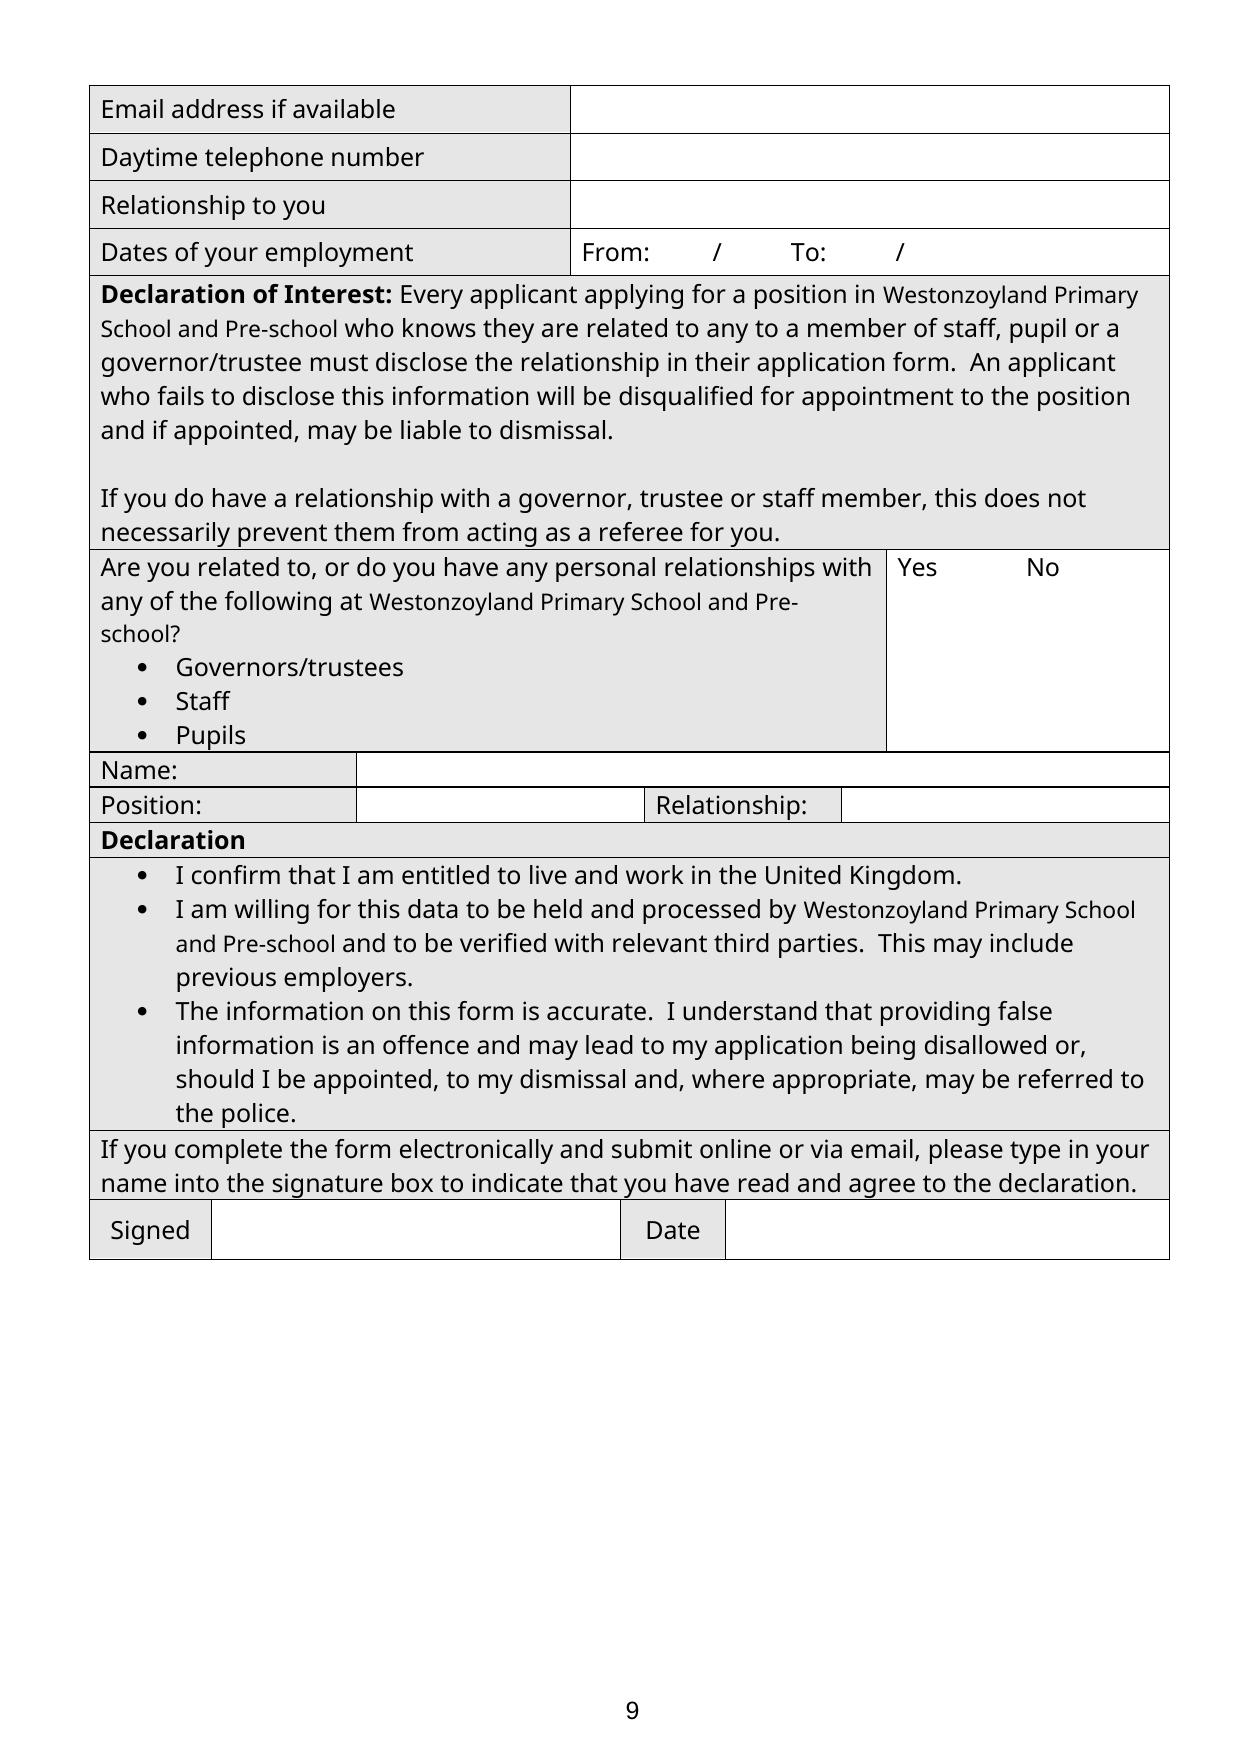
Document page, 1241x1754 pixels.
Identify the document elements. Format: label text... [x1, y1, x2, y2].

table_cell Relationship to you [90, 181, 570, 228]
table_cell [726, 1200, 1169, 1258]
table_cell [571, 86, 1169, 132]
table_cell [357, 753, 1169, 786]
table_cell Declaration of Interest: Every applicant applying for a position in Westonzoyland Primary School and Pre-school who knows they are related to any to a member of staff, pupil or a governor/trustee must disclose the relationship in their application form. An applicant who fails to disclose this information will be disqualified for appointment to the position and if appointed, may be liable to dismissal. If you do have a relationship with a governor, trustee or staff member, this does not necessarily prevent them from acting as a referee for you. [90, 276, 1169, 549]
table_cell Signed [90, 1200, 211, 1258]
table_cell Are you related to, or do you have any personal relationships with any of the following at Westonzoyland Primary School and Pre-school? Governors/trustees Staff Pupils [90, 550, 886, 751]
table_cell I confirm that I am entitled to live and work in the . I am willing for this data to be held and processed by Westonzoyland Primary School and Pre-school and to be verified with relevant third parties. This may include previous employers. The information on this form is accurate. I understand that providing false information is an offence and may lead to my application being disallowed or, should I be appointed, to my dismissal and, where appropriate, may be referred to the police. [90, 858, 1169, 1130]
table_cell Yes No [887, 550, 1169, 751]
table_cell Date [621, 1200, 725, 1258]
table_cell [571, 134, 1169, 180]
table_cell [357, 788, 644, 822]
table_cell [571, 181, 1169, 228]
table_cell Position: [90, 788, 356, 822]
table_cell [842, 788, 1169, 822]
table_cell Name: [90, 753, 356, 786]
table_cell Relationship: [645, 788, 841, 822]
table_cell If you complete the form electronically and submit online or via email, please type in your name into the signature box to indicate that you have read and agree to the declaration. [90, 1131, 1169, 1199]
table_cell [212, 1200, 620, 1258]
table_cell Daytime telephone number [90, 134, 570, 180]
table_cell Declaration [90, 823, 1169, 857]
table_cell Email address if available [90, 86, 570, 132]
table_cell From: / To: / [571, 229, 1169, 275]
table_cell Dates of your employment [90, 229, 570, 275]
